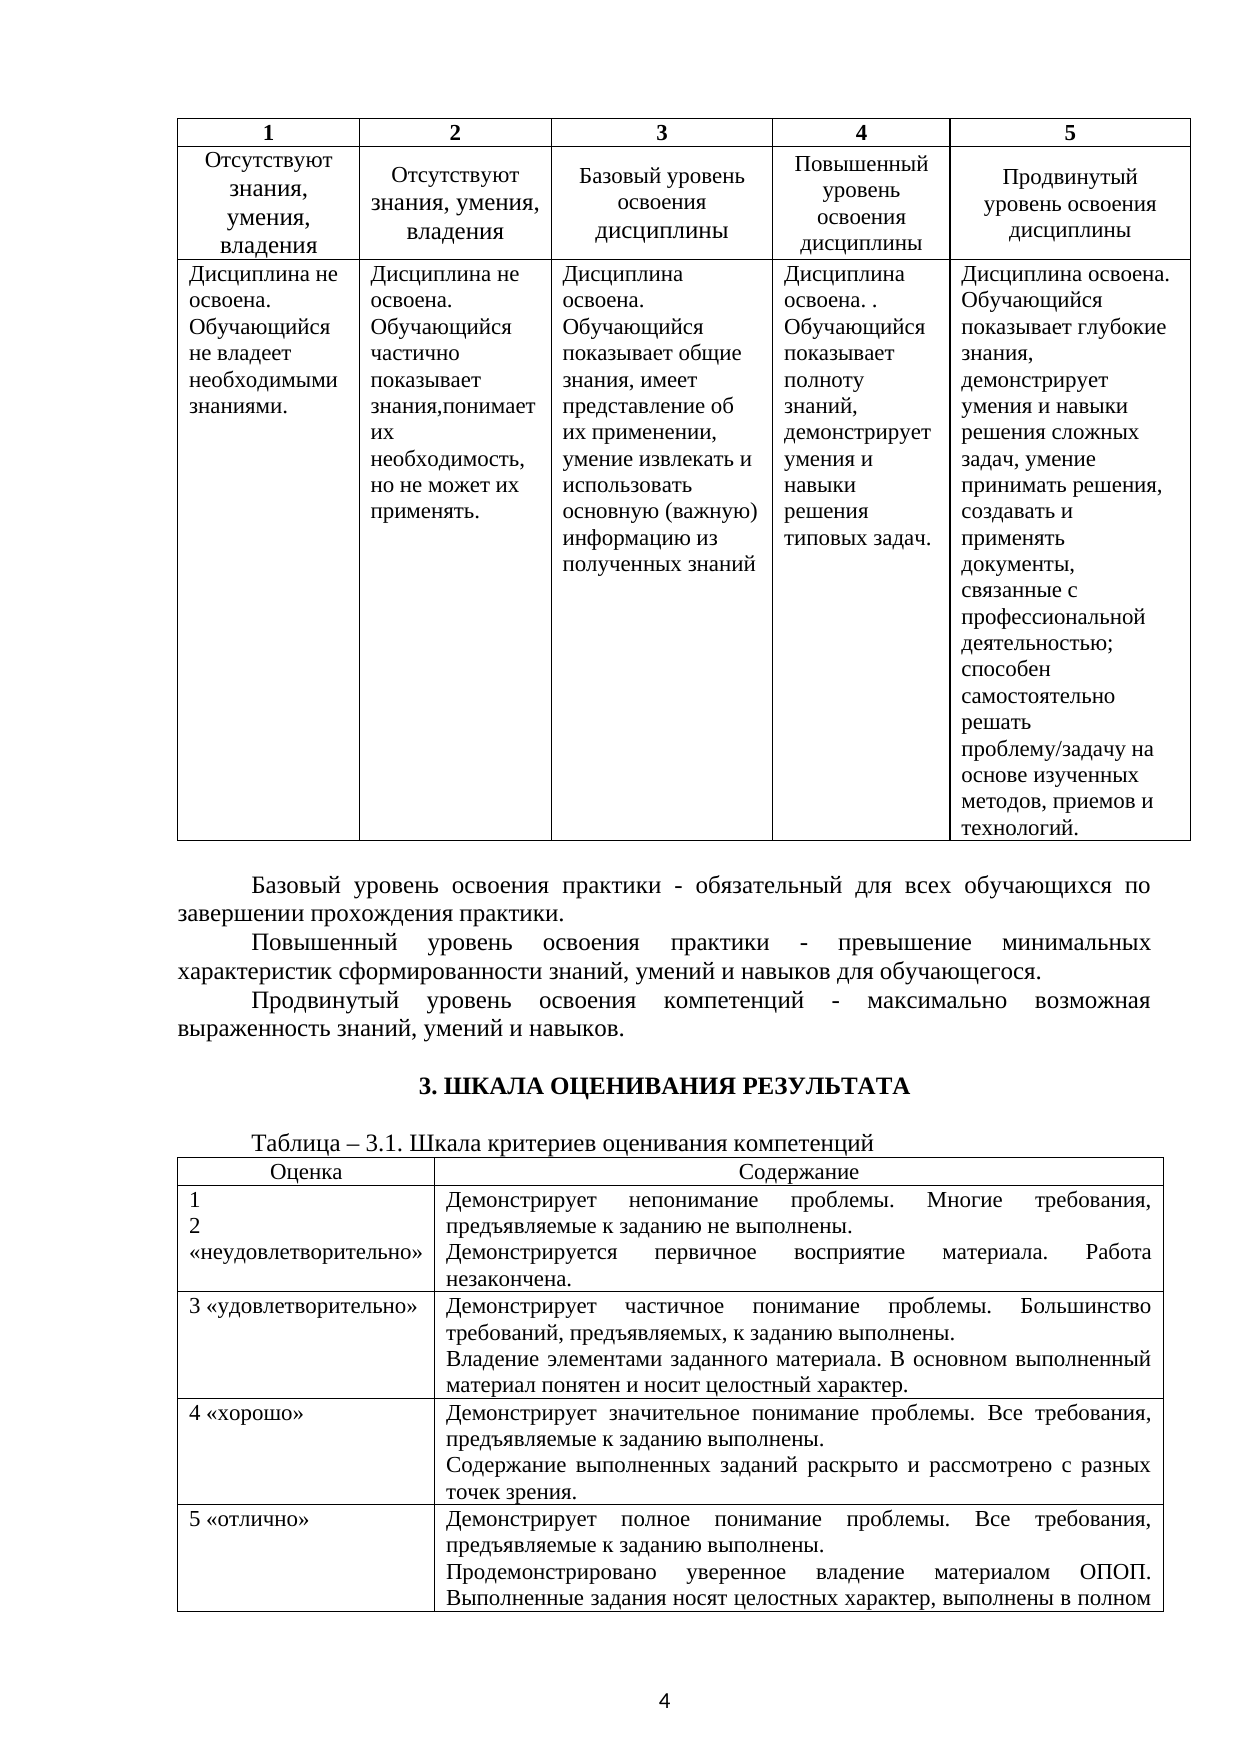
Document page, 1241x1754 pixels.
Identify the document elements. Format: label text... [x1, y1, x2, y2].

text 3. Шкала оценивания результата [177, 1071, 1152, 1100]
table_header 5 [951, 119, 1190, 146]
table_cell Повышенный уровень освоения дисциплины [773, 147, 949, 259]
table_cell 1 2 «неудовлетворительно» [178, 1186, 434, 1291]
table_header 1 [178, 119, 359, 146]
text Продвинутый уровень освоения компетенций - максимально возможная выраженность знаний, умений и навыков. [177, 985, 1152, 1042]
text Таблица – 3.1. Шкала критериев оценивания компетенций [177, 1128, 1152, 1157]
table_cell Отсутствуют знания, умения, владения [178, 147, 359, 259]
table_header Содержание [435, 1158, 1163, 1185]
text Базовый уровень освоения практики - обязательный для всех обучающихся по завершении прохождения практики. [177, 870, 1152, 927]
table_cell Дисциплина освоена. . Обучающийся показывает полноту знаний, демонстрирует умения и навыки решения типовых задач. [773, 260, 949, 840]
table_cell Отсутствуют знания, умения, владения [360, 147, 551, 259]
table_cell Демонстрирует частичное понимание проблемы. Большинство требований, предъявляемых, к заданию выполнены. Владение элементами заданного материала. В основном выполненный материал понятен и носит целостный характер. [435, 1292, 1163, 1398]
table_cell Дисциплина освоена. Обучающийся показывает общие знания, имеет представление об их применении, умение извлекать и использовать основную (важную) информацию из полученных знаний [552, 260, 772, 840]
table_header 2 [360, 119, 551, 146]
table_cell Дисциплина не освоена. Обучающийся частично показывает знания,понимает их необходимость, но не может их применять. [360, 260, 551, 840]
table_cell Дисциплина освоена. Обучающийся показывает глубокие знания, демонстрирует умения и навыки решения сложных задач, умение принимать решения, создавать и применять документы, связанные с профессиональной деятельностью; способен самостоятельно решать проблему/задачу на основе изученных методов, приемов и технологий. [951, 260, 1190, 840]
table_cell 4 «хорошо» [178, 1399, 434, 1504]
text Повышенный уровень освоения практики - превышение минимальных характеристик сформированности знаний, умений и навыков для обучающегося. [177, 927, 1152, 985]
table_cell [435, 1505, 1163, 1611]
table_cell Демонстрирует значительное понимание проблемы. Все требования, предъявляемые к заданию выполнены. Содержание выполненных заданий раскрыто и рассмотрено с разных точек зрения. [435, 1399, 1163, 1504]
table_header 3 [552, 119, 772, 146]
table_cell 5 «отлично» [178, 1505, 434, 1611]
table_cell Базовый уровень освоения дисциплины [552, 147, 772, 259]
table_cell Дисциплина не освоена. Обучающийся не владеет необходимыми знаниями. [178, 260, 359, 840]
table_cell 3 «удовлетворительно» [178, 1292, 434, 1398]
table_header 4 [773, 119, 949, 146]
table_header Оценка [178, 1158, 434, 1185]
table_cell Демонстрирует непонимание проблемы. Многие требования, предъявляемые к заданию не выполнены. Демонстрируется первичное восприятие материала. Работа незакончена. [435, 1186, 1163, 1291]
table_cell Продвинутый уровень освоения дисциплины [951, 147, 1190, 259]
